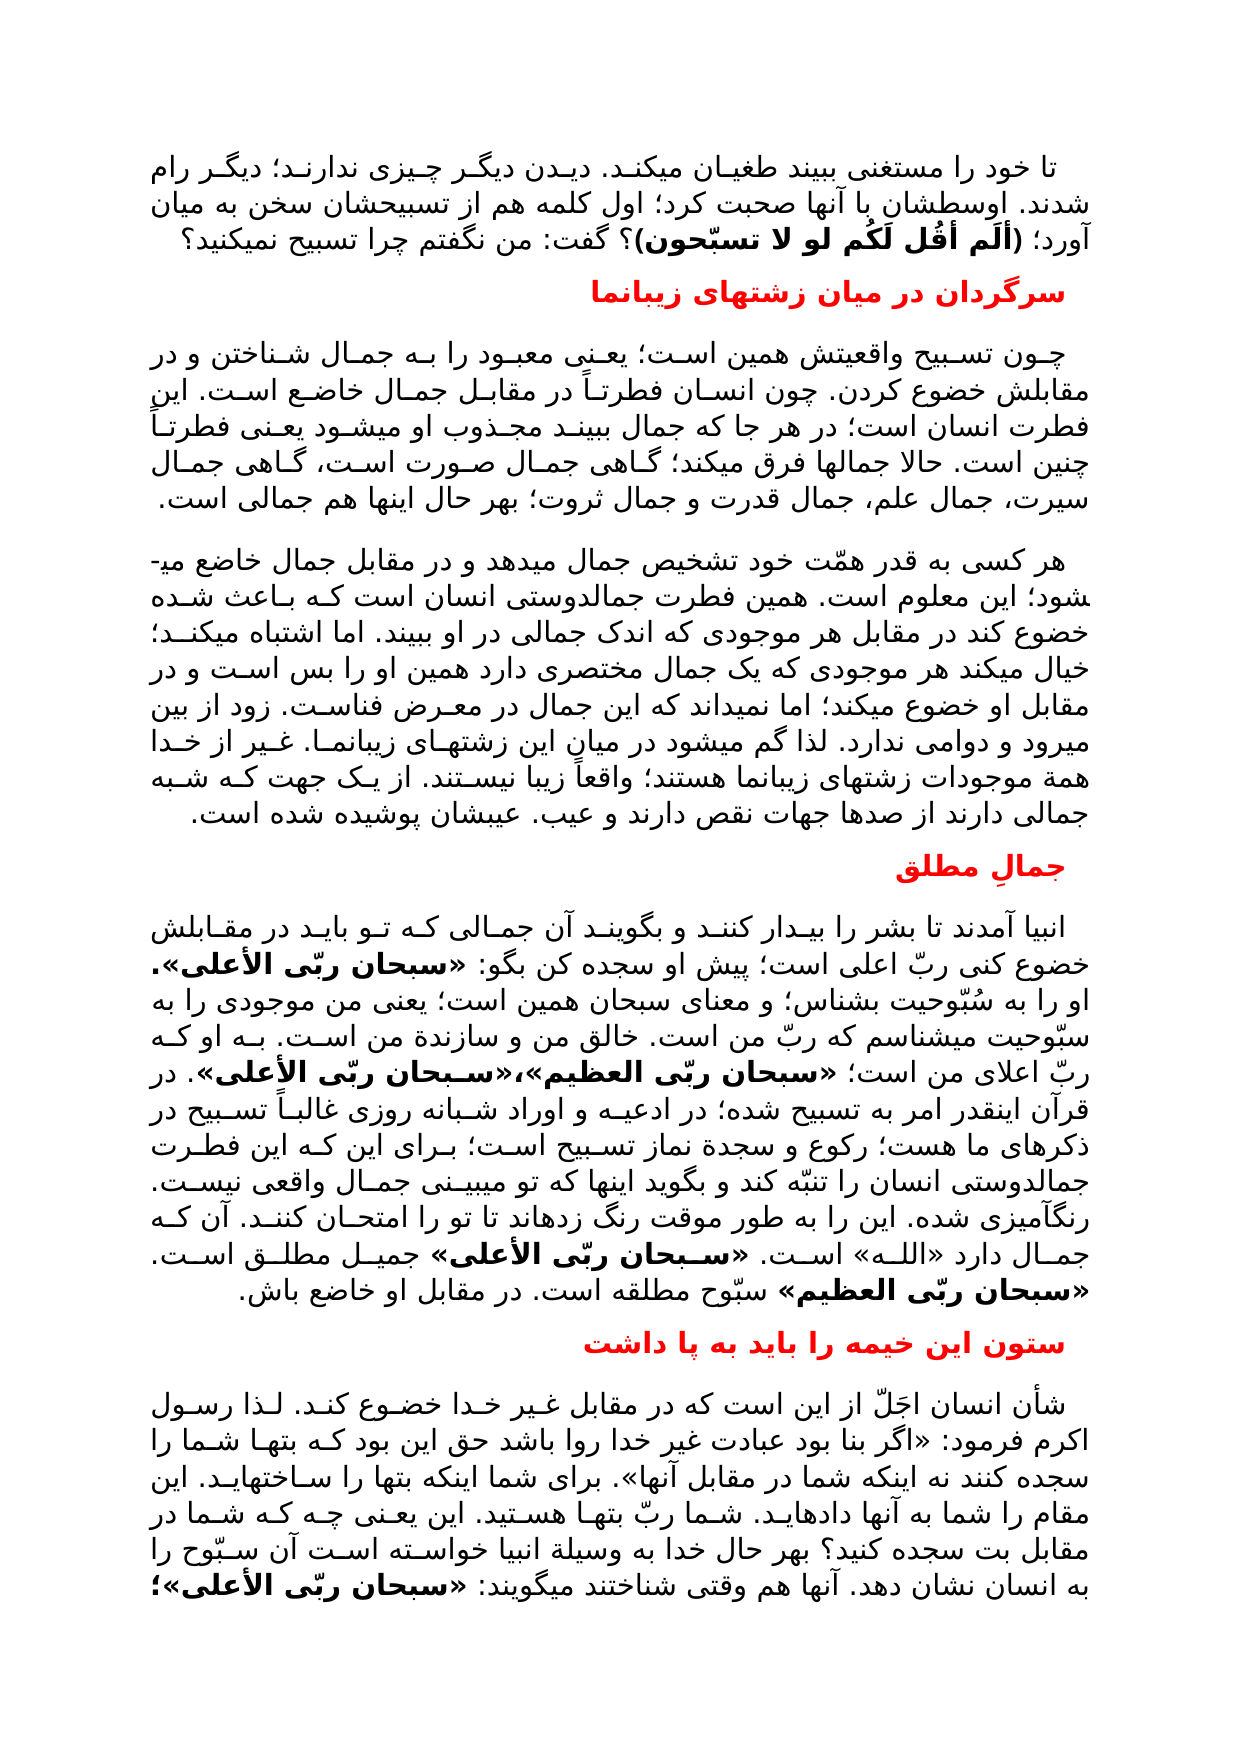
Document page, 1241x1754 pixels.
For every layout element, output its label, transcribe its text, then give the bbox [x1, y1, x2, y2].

subtitle ستون این خیمه را باید به پا داشت [150, 1326, 1090, 1360]
subtitle سرگردان در میان زشتهای زیبانما [150, 275, 1090, 309]
text تا خود را مستغنی ببیند طغیان میکند. دیدن دیگر چیزی ندارند؛ دیگر رام شدند. اوسطشان با آنها صحبت کرد؛ اول کلمه هم از تسبیحشان سخن به میان آورد؛ ﴿ألَم أقُل لَکُم لو لا تسبّحون﴾؟ گفت: من نگفتم چرا تسبیح نمیکنید؟ [150, 150, 1090, 256]
text انبیا آمدند تا بشر را بیدار کنند و بگویند آن جمالی که تو باید در مقابلش خضوع کنی ربّ اعلی است؛ پیش او سجده کن بگو: «سبحان ربّی الأعلی». او را به سُبّوحیت بشناس؛ و معنای سبحان همین است؛ یعنی من موجودی را به سبّوحیت میشناسم که ربّ من است. خالق من و سازندة من است. به او که ربّ اعلای من است؛ «سبحان ربّی العظیم»،«سبحان ربّی الأعلی». در قرآن اینقدر امر به تسبیح شده؛ در ادعیه و اوراد شبانه روزی غالباً تسبیح در ذکرهای ما هست؛ رکوع و سجدة نماز تسبیح است؛ برای این که این فطرت جمالدوستی انسان را تنبّه کند و بگوید اینها که تو میبینی جمال واقعی نیست. رنگآمیزی شده. این را به طور موقت رنگ زدهاند تا تو را امتحان کنند. آن که جمال دارد «الله» است. «سبحان ربّی الأعلی» جمیل مطلق است. «سبحان ربّی العظیم» سبّوح مطلقه است. در مقابل او خاضع باش. [150, 911, 1090, 1307]
subtitle جمالِ مطلق [150, 849, 1090, 883]
text هر کسی به قدر همّت خود تشخیص جمال میدهد و در مقابل جمال خاضع میشود؛ این معلوم است. همین فطرت جمالدوستی انسان است که باعث شده خضوع کند در مقابل هر موجودی که اندک جمالی در او ببیند. اما اشتباه میکند؛ خیال میکند هر موجودی که یک جمال مختصری دارد همین او را بس است و در مقابل او خضوع میکند؛ اما نمیداند که این جمال در معرض فناست. زود از بین میرود و دوامی ندارد. لذا گم میشود در میان این زشتهای زیبانما. غیر از خدا همة موجودات زشتهای زیبانما هستند؛ واقعاً زیبا نیستند. از یک جهت که شبه جمالی دارند از صدها جهات نقص دارند و عیب. عیبشان پوشیده شده است. [150, 543, 1090, 831]
text چون تسبیح واقعیتش همین است؛ یعنی معبود را به جمال شناختن و در مقابلش خضوع کردن. چون انسان فطرتاً در مقابل جمال خاضع است. این فطرت انسان است؛ در هر جا که جمال ببیند مجذوب او میشود یعنی فطرتاً چنین است. حالا جمالها فرق میکند؛ گاهی جمال صورت است، گاهی جمال سیرت، جمال علم، جمال قدرت و جمال ثروت؛ بهر حال اینها هم جمالی است. [150, 337, 1090, 516]
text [150, 1387, 1090, 1603]
